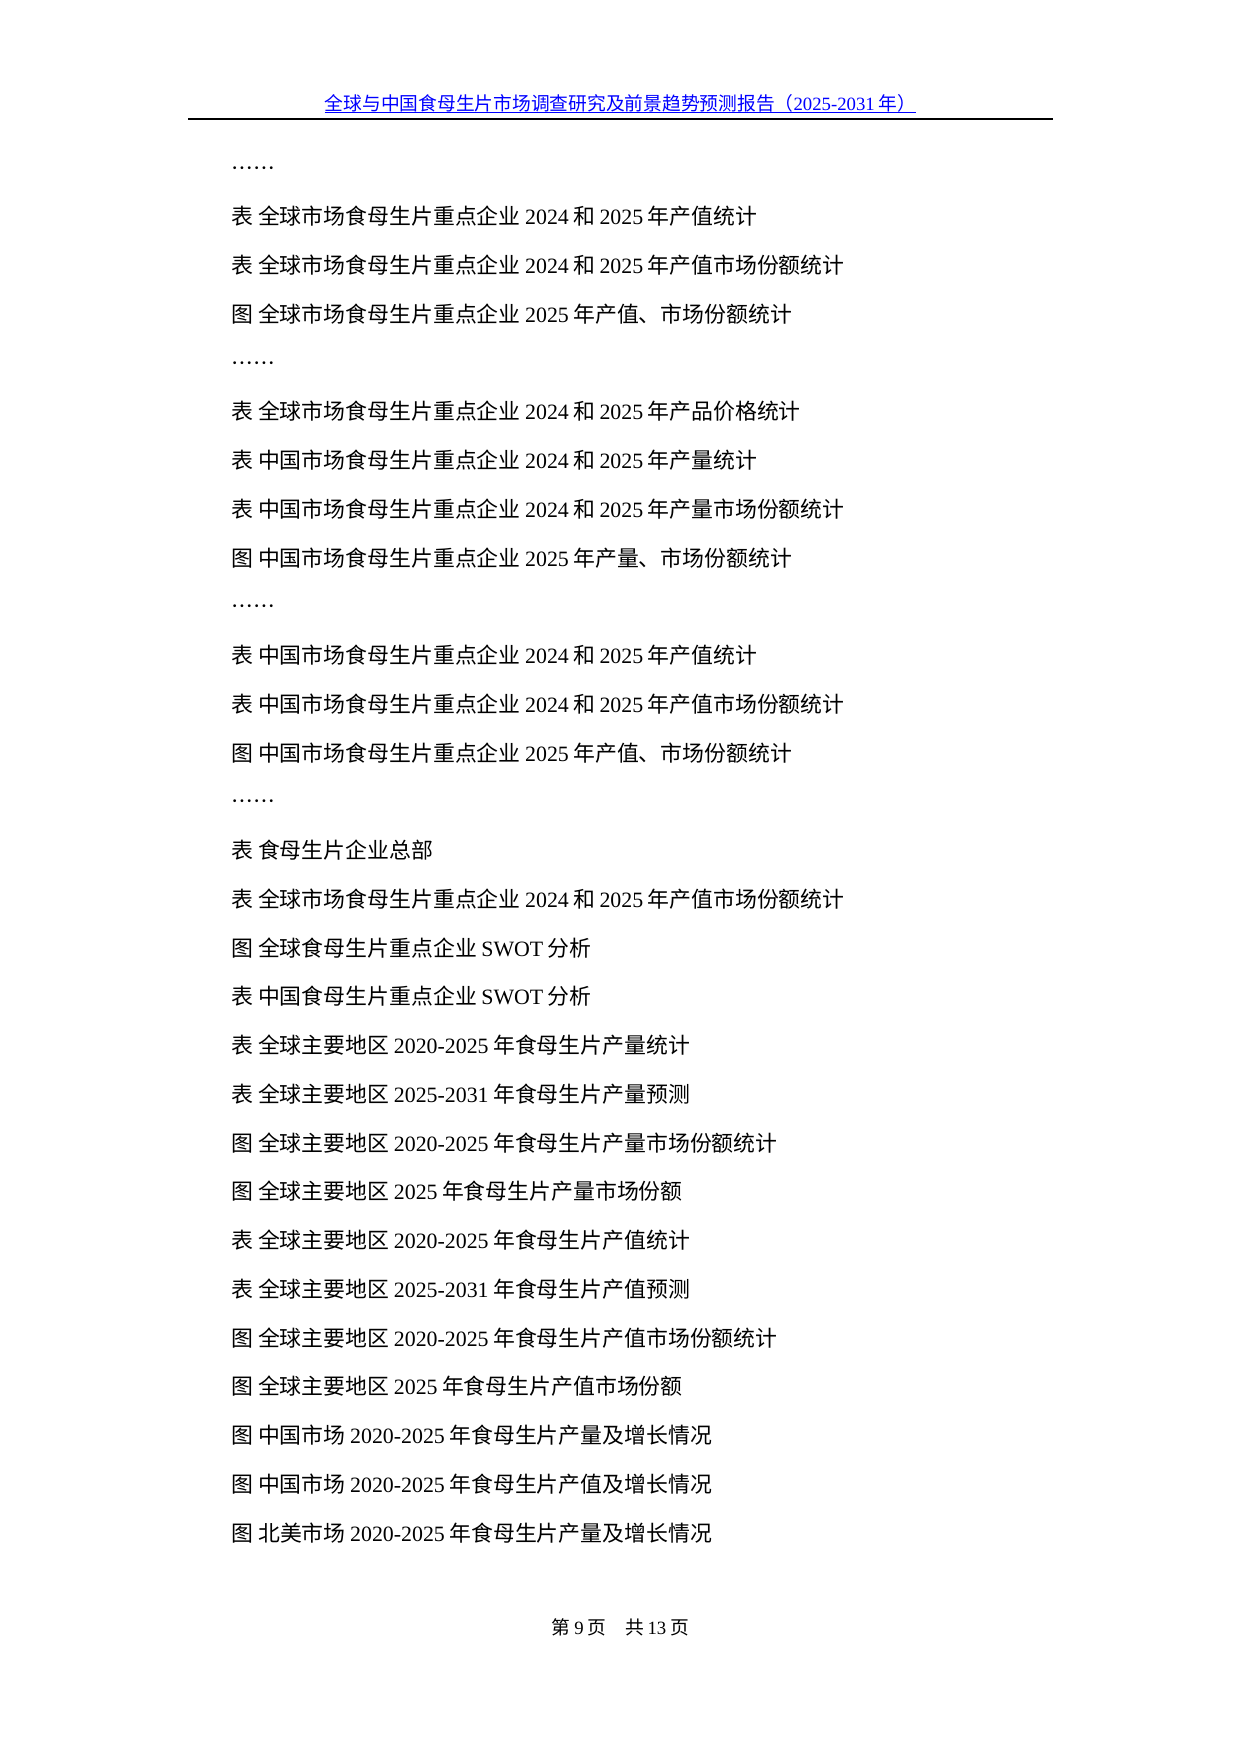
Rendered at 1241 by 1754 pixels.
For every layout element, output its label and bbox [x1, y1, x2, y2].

text [187, 150, 1053, 1548]
